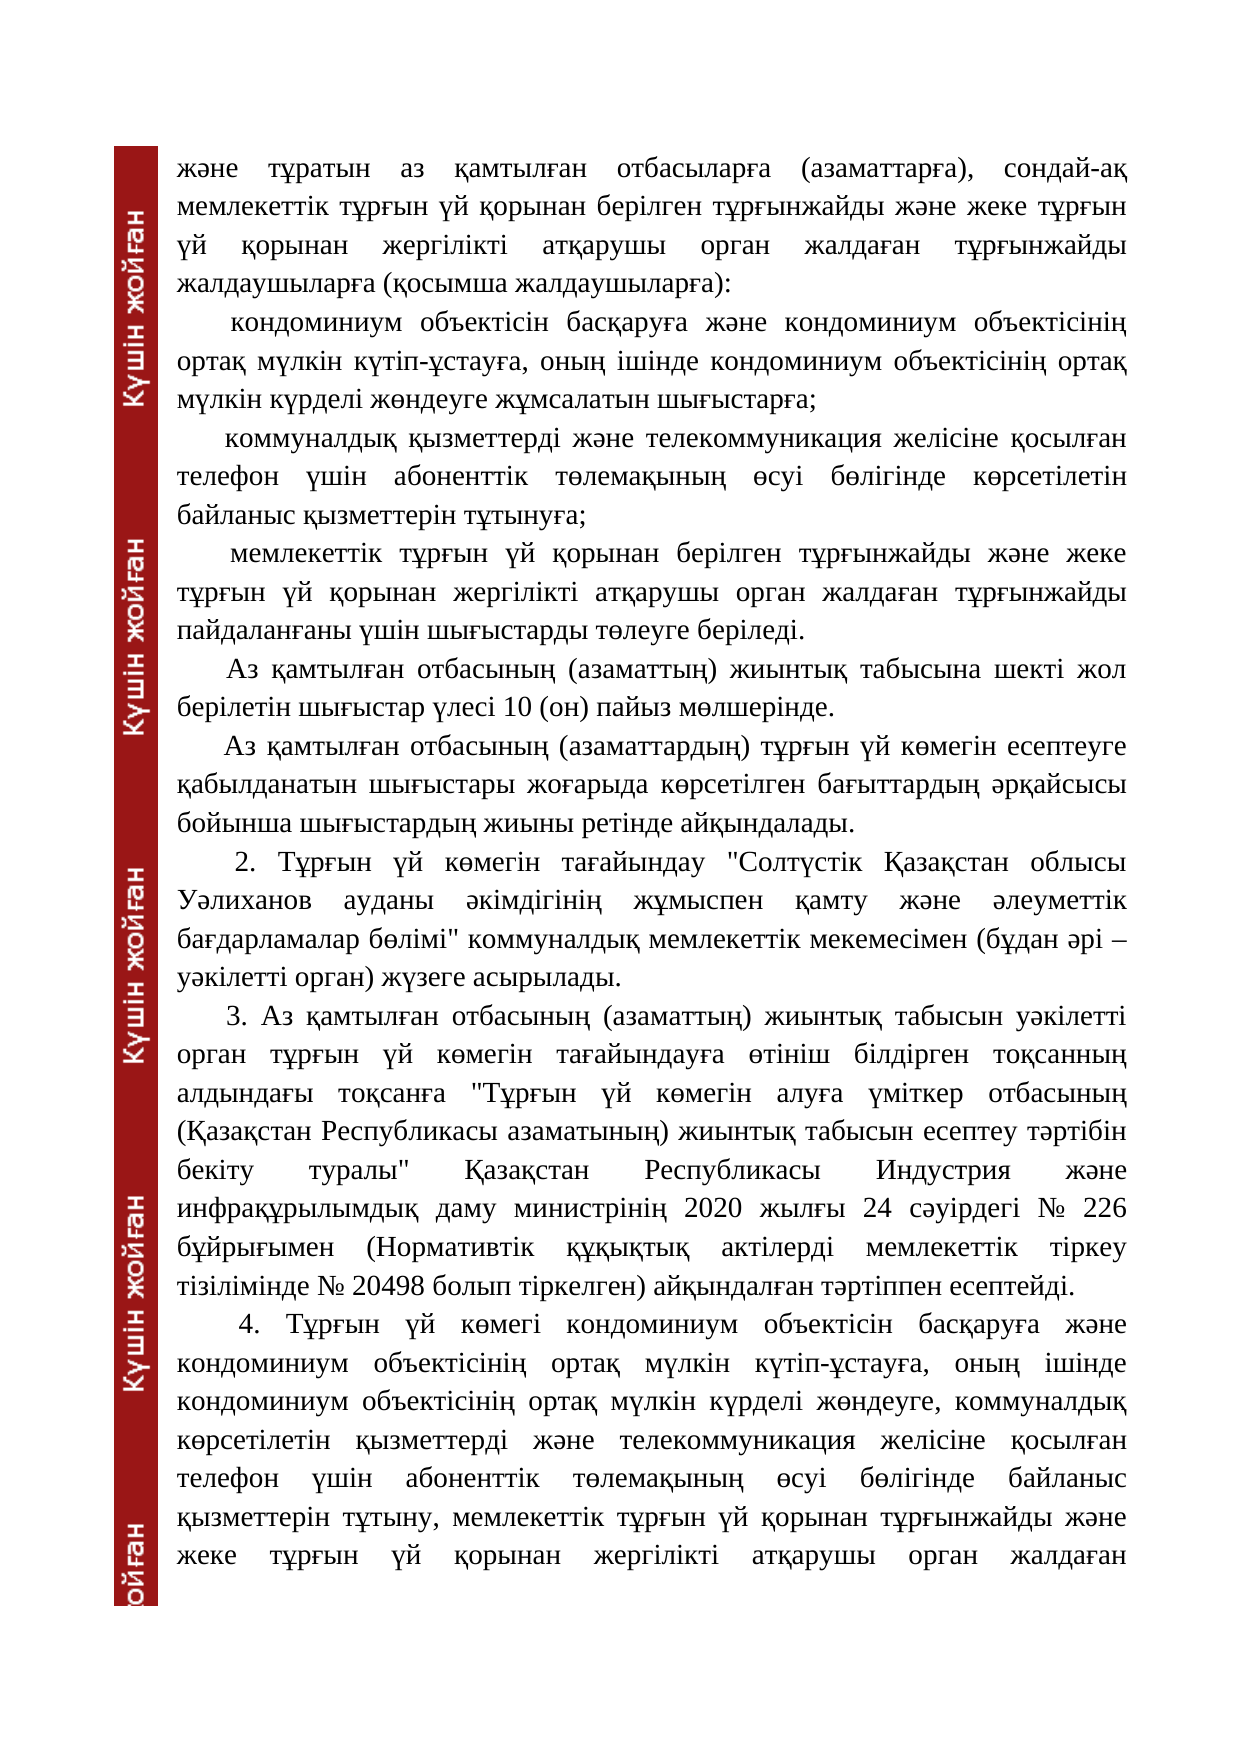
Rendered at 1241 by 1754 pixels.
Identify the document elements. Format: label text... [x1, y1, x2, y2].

picture [114, 1571, 158, 1606]
text коммуналдық қызметтерді және телекоммуникация желісіне қосылған телефон үшін абоненттік төлемақының өсуі бөлігінде көрсетілетін байланыс қызметтерін тұтынуға; [112, 420, 1128, 530]
picture [114, 839, 158, 844]
text кондоминиум объектісін басқаруға және кондоминиум объектісінің ортақ мүлкін күтіп-ұстауға, оның ішінде кондоминиум объектісінің ортақ мүлкін күрделі жөндеуге жұмсалатын шығыстарға; [112, 304, 1128, 415]
picture [114, 1301, 158, 1306]
text Аз қамтылған отбасының (азаматтардың) тұрғын үй көмегін есептеуге қабылданатын шығыстары жоғарыда көрсетілген бағыттардың әрқайсысы бойынша шығыстардың жиыны ретінде айқындалады. [112, 728, 1128, 839]
picture [114, 993, 158, 998]
picture [114, 146, 158, 150]
text Аз қамтылған отбасының (азаматтың) жиынтық табысына шекті жол берілетін шығыстар үлесі 10 (он) пайыз мөлшерінде. [112, 651, 1128, 723]
text 3. Аз қамтылған отбасының (азаматтың) жиынтық табысын уәкілетті орган тұрғын үй көмегін тағайындауға өтініш білдірген тоқсанның алдындағы тоқсанға "Тұрғын үй көмегін алуға үміткер отбасының (Қазақстан Республикасы азаматының) жиынтық табысын есептеу тәртібін бекіту туралы" Қазақстан Республикасы Индустрия және инфрақұрылымдық даму министрінің 2020 жылғы 24 сәуірдегі № 226 бұйрығымен (Нормативтік құқықтық актілерді мемлекеттік тіркеу тізілімінде № 20498 болып тіркелген) айқындалған тәртіппен есептейді. [112, 998, 1128, 1301]
picture [114, 299, 158, 304]
text мемлекеттік тұрғын үй қорынан берілген тұрғынжайды және жеке тұрғын үй қорынан жергілікті атқарушы орган жалдаған тұрғынжайды пайдаланғаны үшін шығыстарды төлеуге беріледі. [112, 535, 1128, 646]
picture [114, 723, 158, 728]
picture [114, 530, 158, 535]
text 2. Тұрғын үй көмегін тағайындау "Солтүстік Қазақстан облысы Уәлиханов ауданы әкімдігінің жұмыспен қамту және әлеуметтік бағдарламалар бөлімі" коммуналдық мемлекеттік мекемесімен (бұдан әрі – уәкілетті орган) жүзеге асырылады. [112, 844, 1128, 993]
picture [114, 415, 158, 420]
picture [114, 646, 158, 651]
